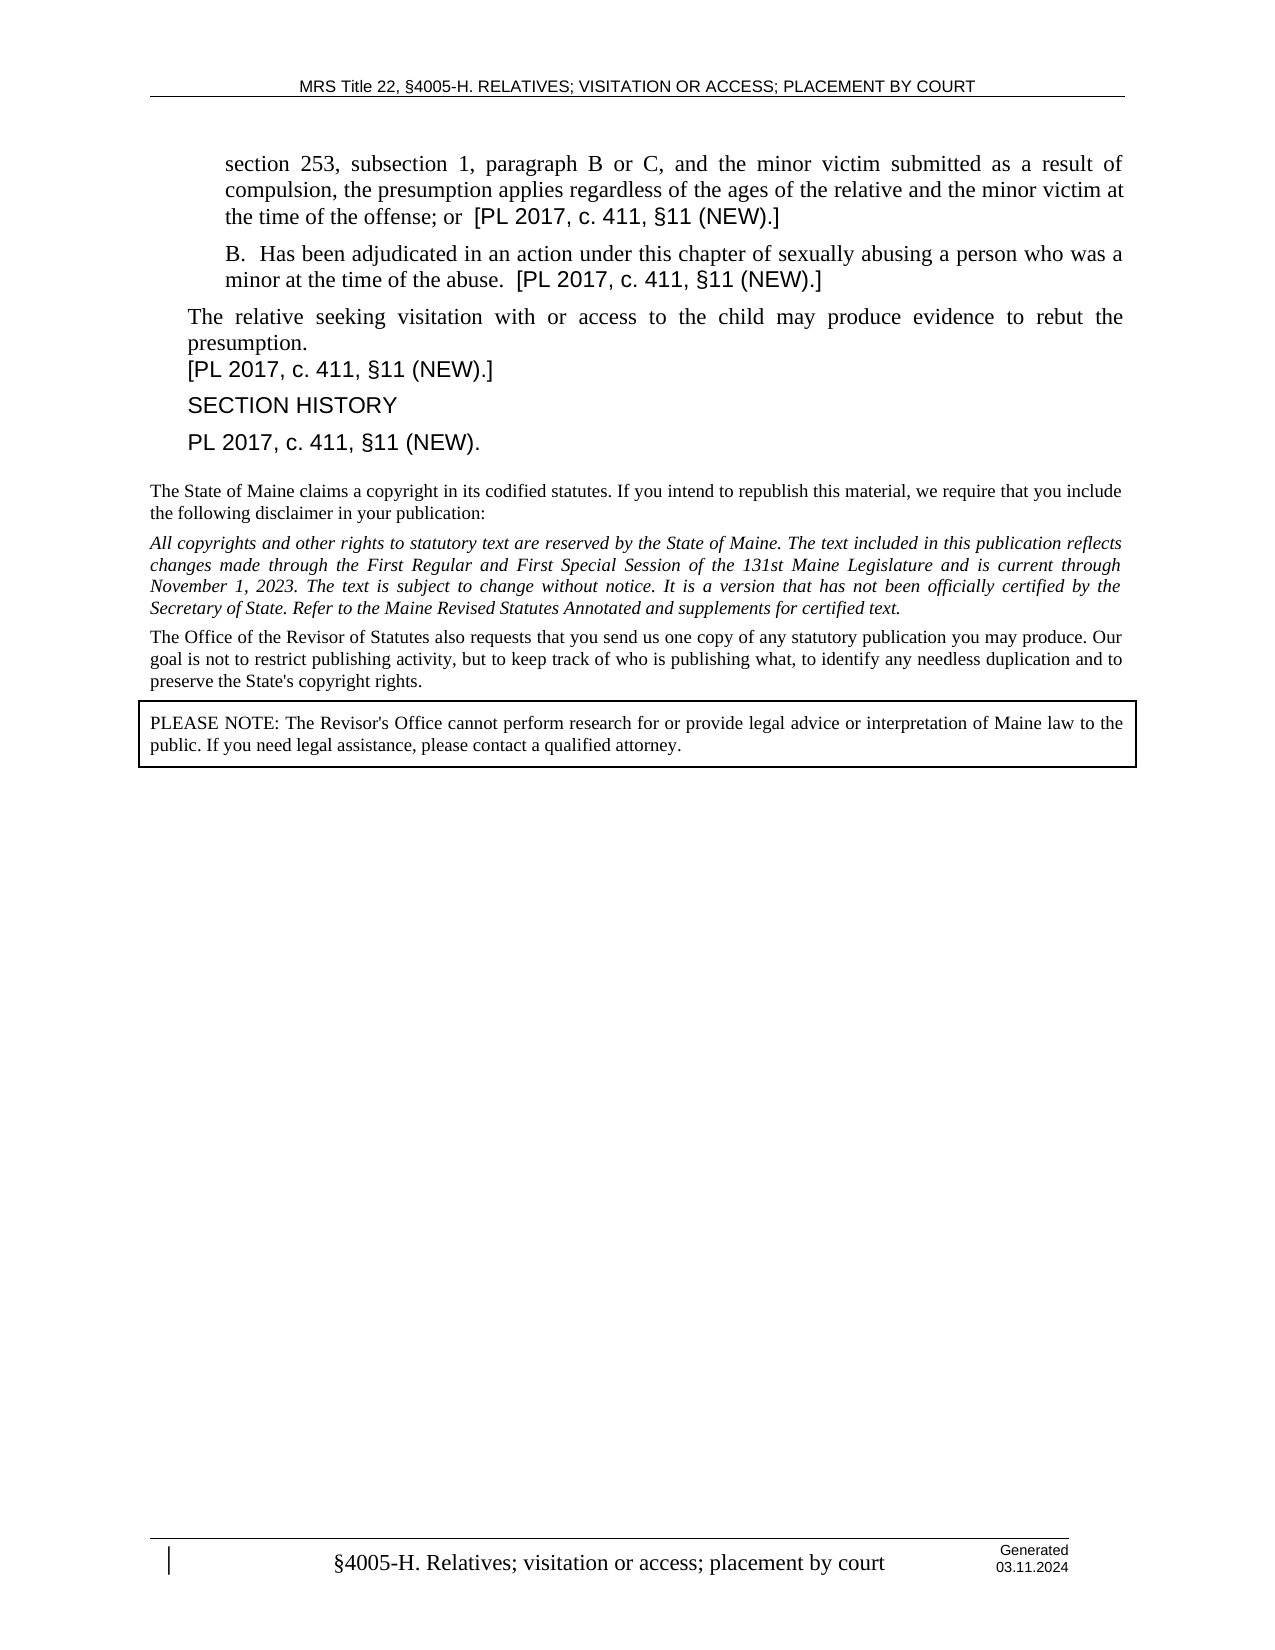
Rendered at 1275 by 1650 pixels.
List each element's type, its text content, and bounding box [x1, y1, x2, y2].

text The relative seeking visitation with or access to the child may produce evidence to rebut the presumption. [187, 303, 1125, 356]
text All copyrights and other rights to statutory text are reserved by the State of Maine. The text included in this publication reflects changes made through the First Regular and First Special Session of the 131st Maine Legislature and is current through November 1, 2023 . The text is subject to change without notice. It is a version that has not been officially certified by the Secretary of State. Refer to the Maine Revised Statutes Annotated and supplements for certified text. [150, 532, 1125, 618]
text [PL 2017, c. 411, §11 (NEW).] [187, 356, 1125, 382]
text PLEASE NOTE: The Revisor's Office cannot perform research for or provide legal advice or interpretation of Maine law to the public. If you need legal assistance, please contact a qualified attorney. [140, 702, 1135, 766]
text PL 2017, c. 411, §11 (NEW). [187, 429, 1125, 455]
text The Office of the Revisor of Statutes also requests that you send us one copy of any statutory publication you may produce. Our goal is not to restrict publishing activity, but to keep track of who is publishing what, to identify any needless duplication and to preserve the State's copyright rights. [150, 626, 1125, 691]
text B. Has been adjudicated in an action under this chapter of sexually abusing a person who was a minor at the time of the abuse. [PL 2017, c. 411, §11 (NEW).] [225, 239, 1125, 292]
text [225, 150, 1125, 229]
text SECTION HISTORY [187, 392, 1125, 419]
text The State of Maine claims a copyright in its codified statutes. If you intend to republish this material, we require that you include the following disclaimer in your publication: [150, 480, 1125, 523]
